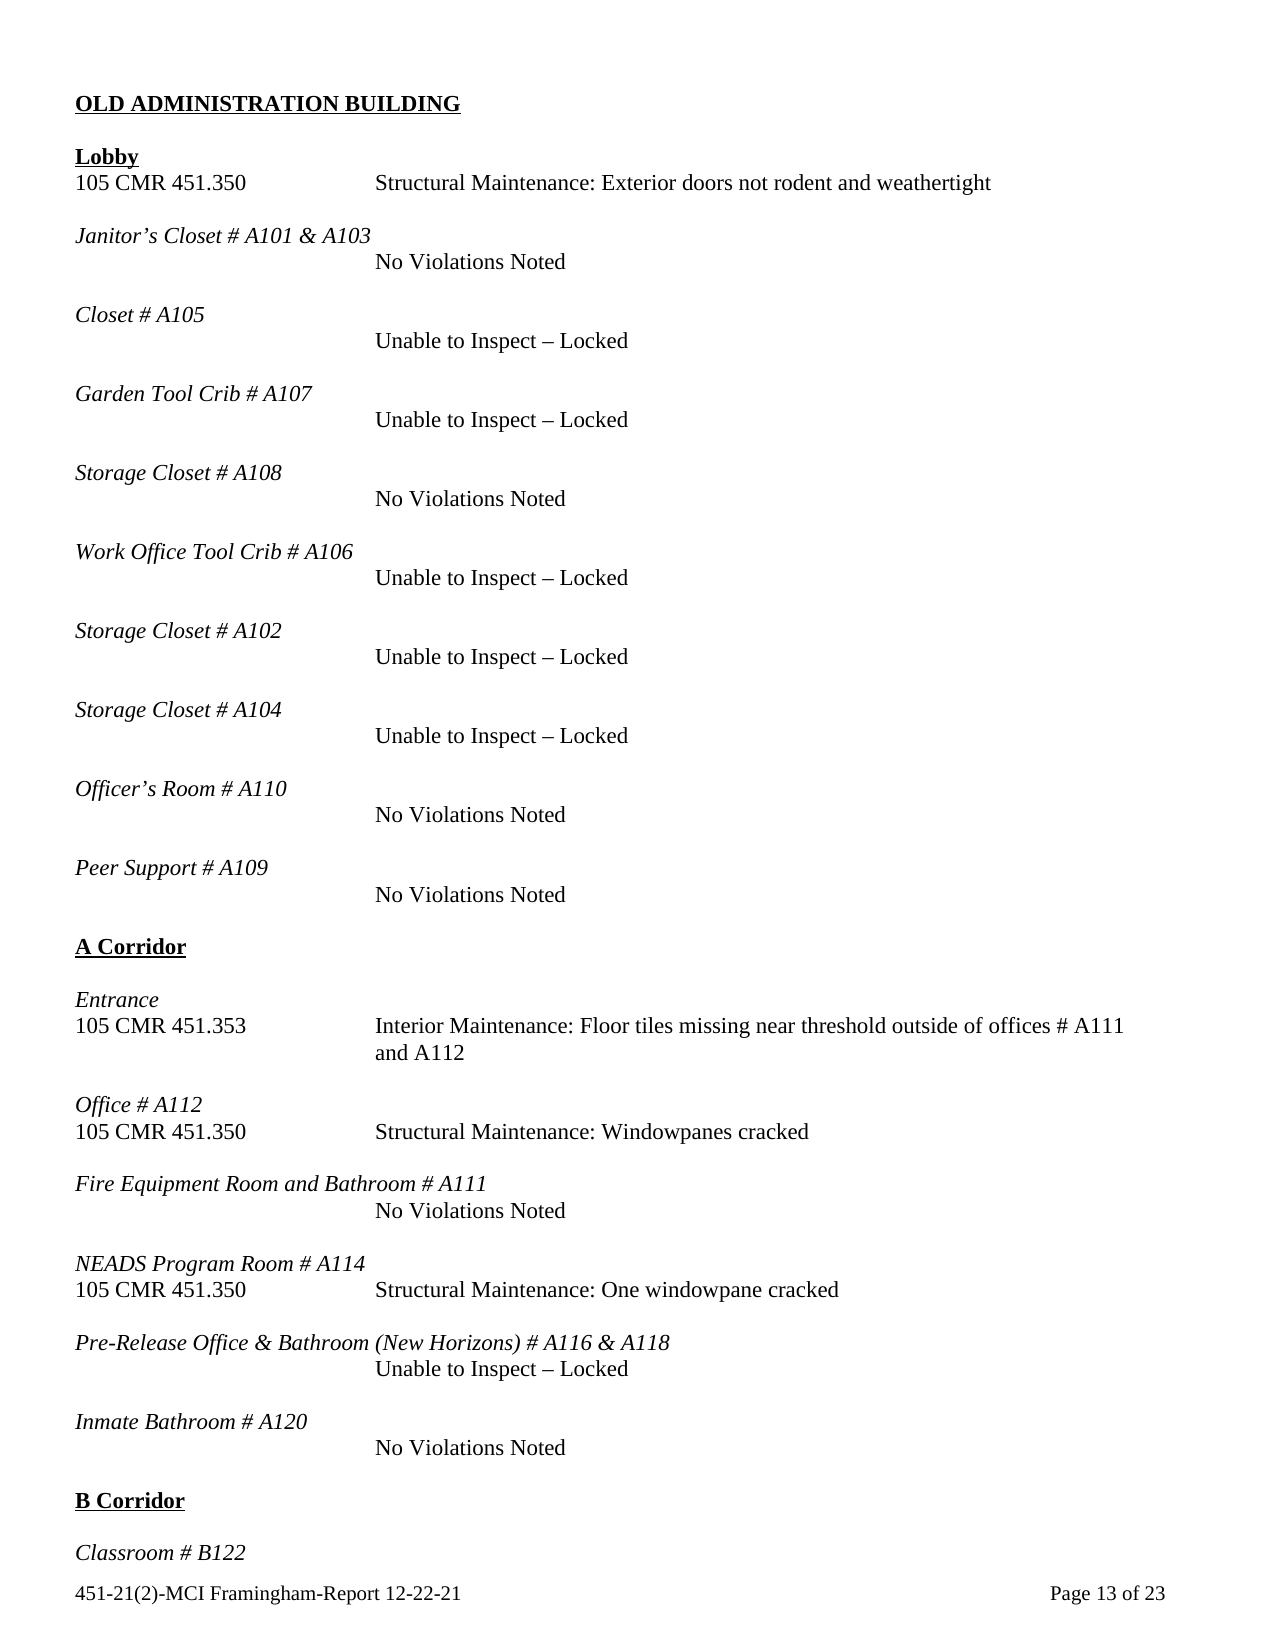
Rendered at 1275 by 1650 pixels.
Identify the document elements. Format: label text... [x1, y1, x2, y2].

text Office # A112 [75, 1091, 1200, 1118]
text Fire Equipment Room and Bathroom # A111 [75, 1171, 1200, 1197]
text Storage Closet # A108 [75, 459, 1200, 485]
text 105 CMR 451.353 Interior Maintenance: Floor tiles missing near threshold outside of offices # A111 [75, 1012, 1200, 1039]
text Unable to Inspect – Locked [300, 1355, 1200, 1381]
text Garden Tool Crib # A107 [75, 380, 1200, 406]
text Pre-Release Office & Bathroom (New Horizons) # A116 & A118 [75, 1329, 1200, 1355]
text No Violations Noted [75, 248, 1200, 274]
text Lobby [75, 143, 1200, 169]
text Inmate Bathroom # A120 [75, 1408, 1200, 1434]
text 105 CMR 451.350 Structural Maintenance: Exterior doors not rodent and weathertight [75, 169, 1200, 195]
text Unable to Inspect – Locked [75, 722, 1200, 749]
text Work Office Tool Crib # A106 [75, 538, 1200, 564]
text Storage Closet # A104 [75, 696, 1200, 722]
text Classroom # B122 [75, 1539, 1200, 1566]
text Unable to Inspect – Locked [75, 564, 1200, 591]
text Closet # A105 [75, 301, 1200, 327]
text No Violations Noted [75, 1197, 1200, 1223]
text Storage Closet # A102 [75, 617, 1200, 643]
text No Violations Noted [75, 802, 1200, 828]
text 105 CMR 451.350 Structural Maintenance: One windowpane cracked [75, 1276, 1200, 1302]
text Unable to Inspect – Locked [75, 406, 1200, 433]
text 105 CMR 451.350 Structural Maintenance: Windowpanes cracked [75, 1118, 1200, 1144]
text Unable to Inspect – Locked [75, 643, 1200, 670]
text B Corridor [75, 1487, 1200, 1513]
text Officer’s Room # A110 [75, 775, 1200, 802]
text Unable to Inspect – Locked [75, 327, 1200, 353]
text A Corridor [75, 933, 1200, 960]
text NEADS Program Room # A114 [75, 1249, 1200, 1276]
text No Violations Noted [75, 1434, 1200, 1460]
text and A112 [75, 1039, 1200, 1065]
text Janitor’s Closet # A101 & A103 [75, 222, 1200, 248]
text No Violations Noted [75, 881, 1200, 907]
text No Violations Noted [75, 485, 1200, 512]
text Peer Support # A109 [75, 854, 1200, 881]
text Entrance [75, 986, 1200, 1012]
text OLD ADMINISTRATION BUILDING [75, 90, 1200, 116]
